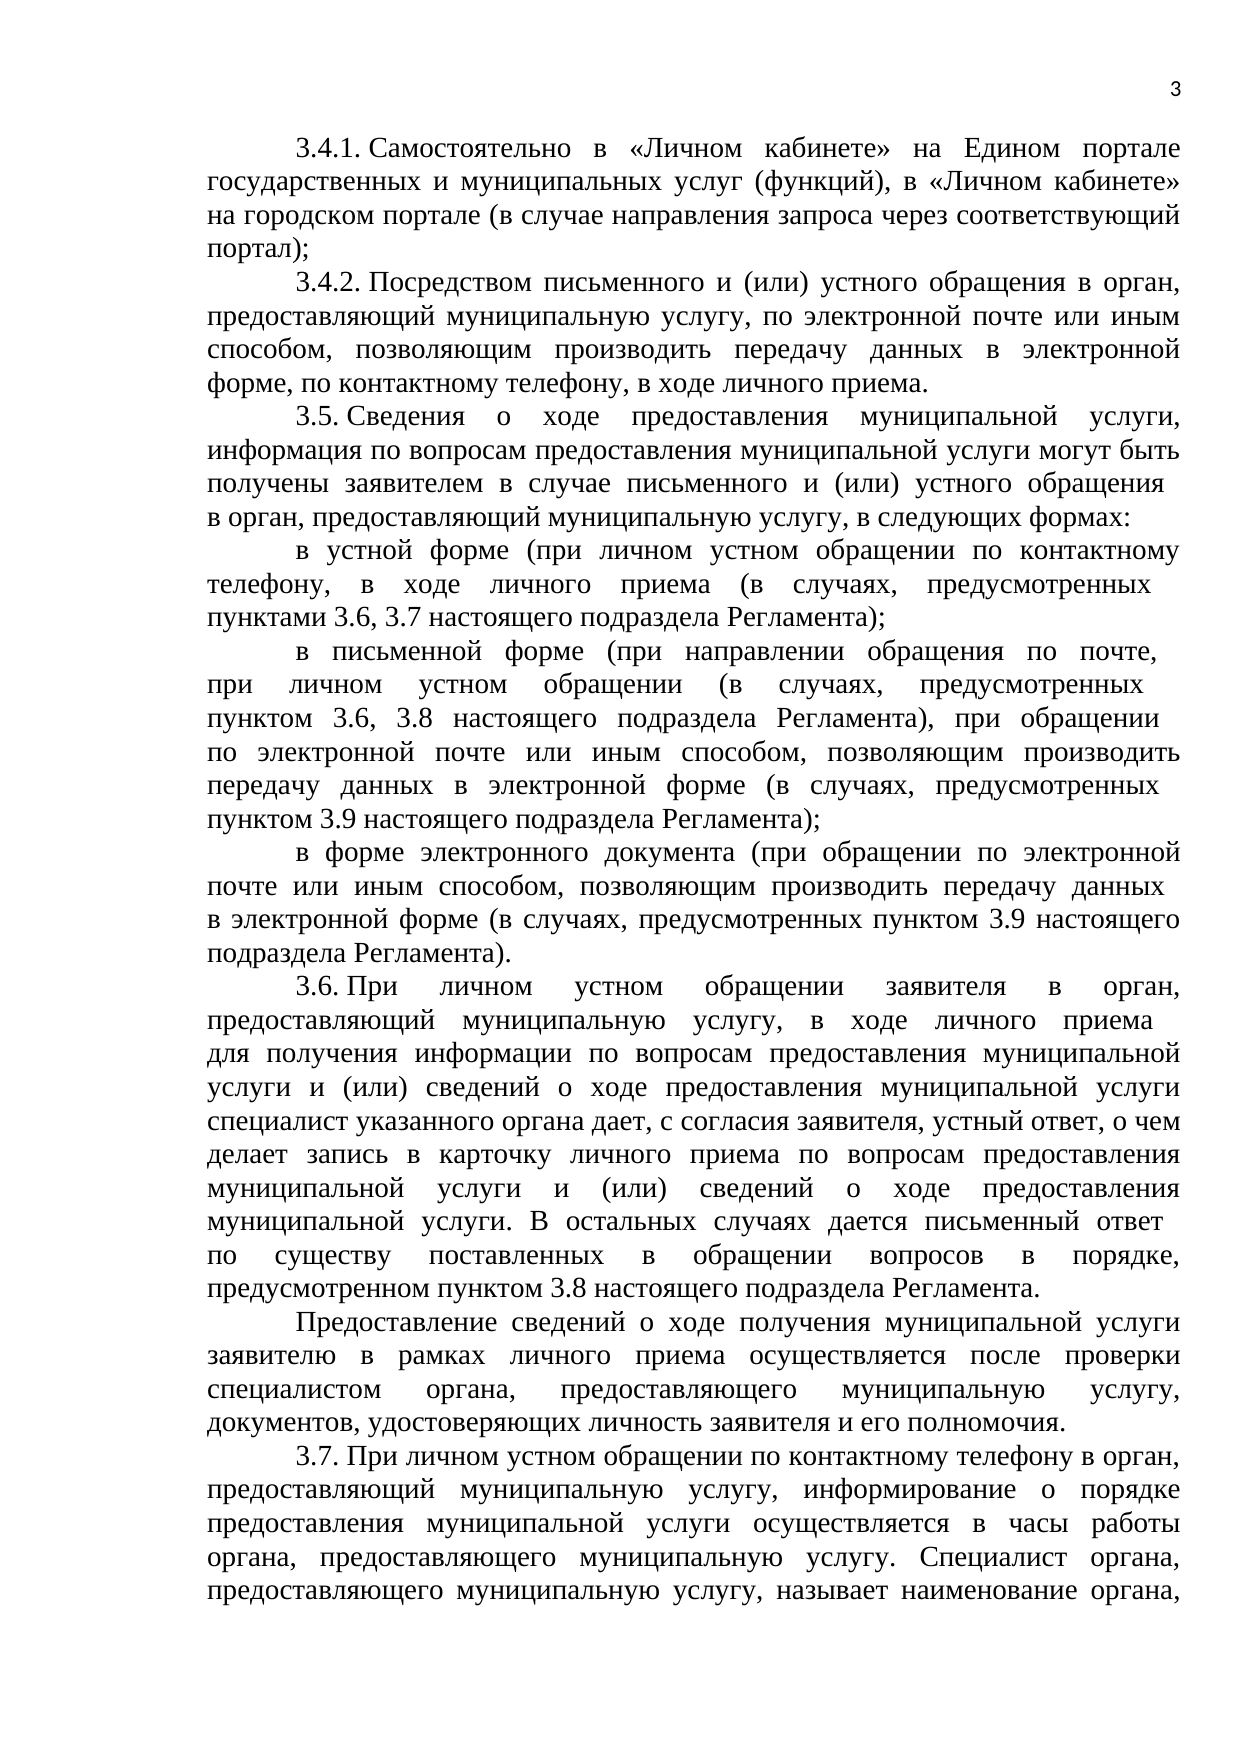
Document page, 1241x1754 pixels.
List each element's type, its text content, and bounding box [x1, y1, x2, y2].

text 3.6. При личном устном обращении заявителя в орган, предоставляющий муниципальную услугу, в ходе личного приема для получения информации по вопросам предоставления муниципальной услуги и (или) сведений о ходе предоставления муниципальной услуги специалист указанного органа дает, с согласия заявителя, устный ответ, о чем делает запись в карточку личного приема по вопросам предоставления муниципальной услуги и (или) сведений о ходе предоставления муниципальной услуги. В остальных случаях дается письменный ответ по существу поставленных в обращении вопросов в порядке, предусмотренном пунктом 3.8 настоящего подраздела Регламента. [207, 968, 1181, 1304]
text 3.5. Сведения о ходе предоставления муниципальной услуги, информация по вопросам предоставления муниципальной услуги могут быть получены заявителем в случае письменного и (или) устного обращения в орган, предоставляющий муниципальную услугу, в следующих формах: [207, 398, 1181, 532]
text в письменной форме (при направлении обращения по почте, при личном устном обращении (в случаях, предусмотренных пунктом 3.6, 3.8 настоящего подраздела Регламента), при обращении по электронной почте или иным способом, позволяющим производить передачу данных в электронной форме (в случаях, предусмотренных пунктом 3.9 настоящего подраздела Регламента); [207, 633, 1181, 834]
text Предоставление сведений о ходе получения муниципальной услуги заявителю в рамках личного приема осуществляется после проверки специалистом органа, предоставляющего муниципальную услугу, документов, удостоверяющих личность заявителя и его полномочия. [207, 1304, 1181, 1438]
text в форме электронного документа (при обращении по электронной почте или иным способом, позволяющим производить передачу данных в электронной форме (в случаях, предусмотренных пунктом 3.9 настоящего подраздела Регламента). [207, 834, 1181, 968]
text 3.4.2. Посредством письменного и (или) устного обращения в орган, предоставляющий муниципальную услугу, по электронной почте или иным способом, позволяющим производить передачу данных в электронной форме, по контактному телефону, в ходе личного приема. [207, 264, 1181, 398]
text 3.4.1. Самостоятельно в «Личном кабинете» на Едином портале государственных и муниципальных услуг (функций), в «Личном кабинете» на городском портале (в случае направления запроса через соответствующий портал); [207, 130, 1181, 264]
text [207, 1438, 1181, 1606]
text в устной форме (при личном устном обращении по контактному телефону, в ходе личного приема (в случаях, предусмотренных пунктами 3.6, 3.7 настоящего подраздела Регламента); [207, 532, 1181, 633]
